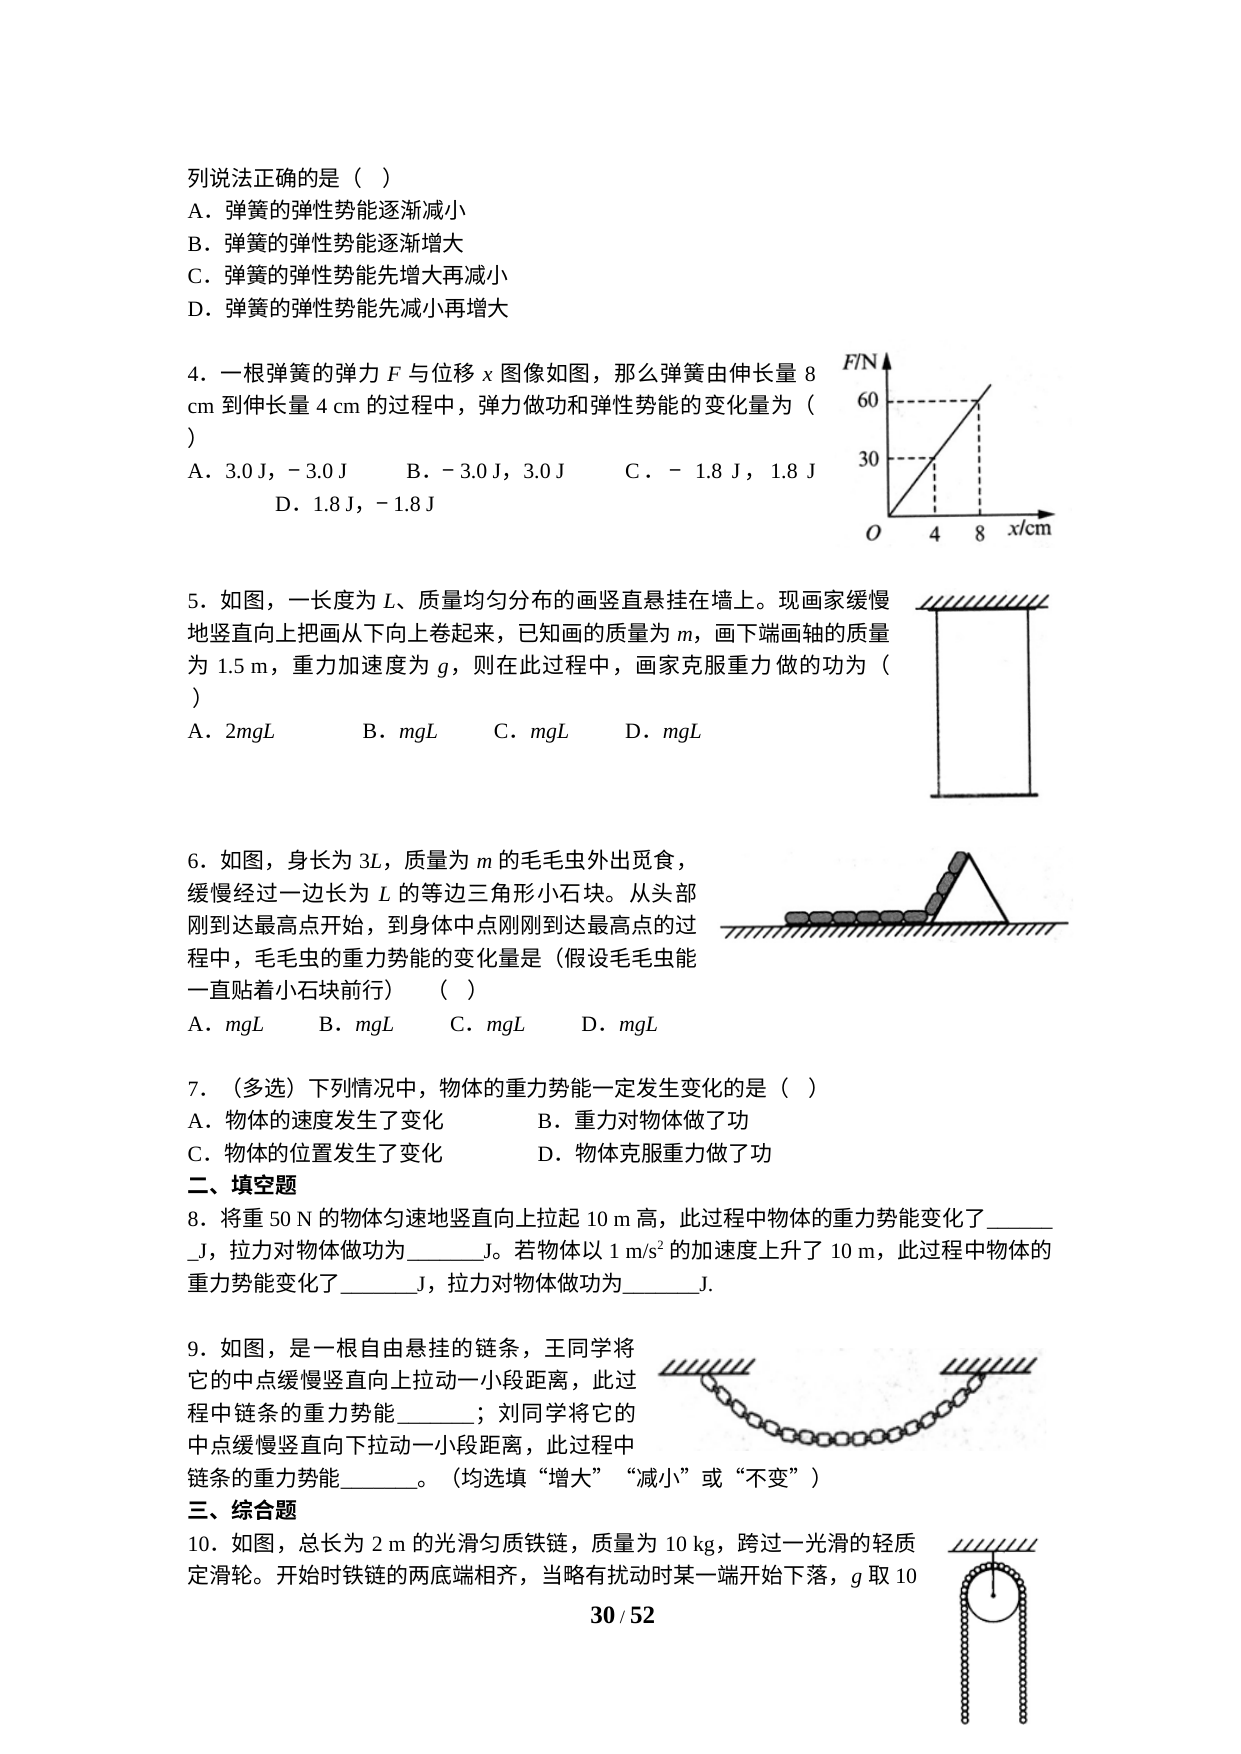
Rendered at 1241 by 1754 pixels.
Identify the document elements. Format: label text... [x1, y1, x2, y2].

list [187, 1525, 1053, 1590]
text C．物体的位置发生了变化 D．物体克服重力做了功 [187, 1135, 1053, 1168]
text C．弹簧的弹性势能先增大再减小 [187, 258, 1053, 290]
list （多选）下列情况中，物体的重力势能一定发生变化的是（ ） [187, 1070, 1053, 1103]
text D．弹簧的弹性势能先减小再增大 [187, 290, 1053, 323]
list 如图，在光滑的水平面上有一物体，它的左端连一弹簧，弹簧的另一端固定在墙上，在力 F 作用下物体处于静止状态。当撤去 F 后，物体将向右运动，在物体向右运动过程中，下列说法正确的是（ ） [187, 160, 1053, 193]
list 如图，身长为 3L，质量为 m 的毛毛虫外出觅食，缓慢经过一边长为 L 的等边三角形小石块。从头部刚到达最高点开始，到身体中点刚刚到达最高点的过程中，毛毛虫的重力势能的变化量是（假设毛毛虫能一直贴着小石块前行） （ ） [187, 843, 1053, 1005]
list 如图，一长度为 L、质量均匀分布的画竖直悬挂在墙上。现画家缓慢地竖直向上把画从下向上卷起来，已知画的质量为 m，画下端画轴的质量为 1.5 m，重力加速度为 g，则在此过程中，画家克服重力做的功为（ ） [187, 583, 1053, 713]
text A．物体的速度发生了变化 B．重力对物体做了功 [187, 1103, 1053, 1135]
picture [834, 339, 1072, 548]
picture [936, 1527, 1055, 1744]
text A．mgL B．mgL C．mgL D．mgL [187, 1005, 1053, 1038]
picture [716, 846, 1074, 943]
text A．3.0 J，− 3.0 J B．− 3.0 J，3.0 J C．− 1.8 J，1.8 J D．1.8 J，− 1.8 J [187, 453, 834, 518]
text 二、填空题 [187, 1168, 1053, 1200]
picture [909, 588, 1055, 806]
picture [655, 1348, 1047, 1451]
text B．弹簧的弹性势能逐渐增大 [187, 225, 1053, 258]
text A．2mgL B．mgL C．mgL D．mgL [187, 713, 909, 745]
list 一根弹簧的弹力 F 与位移 x 图像如图，那么弹簧由伸长量 8 cm 到伸长量 4 cm 的过程中，弹力做功和弹性势能的变化量为（ ） [187, 355, 834, 453]
list 将重 50 N 的物体匀速地竖直向上拉起 10 m 高，此过程中物体的重力势能变化了_______J，拉力对物体做功为_______J。若物体以 1 m/s2 的加速度上升了 10 m，此过程中物体的重力势能变化了_______J，拉力对物体做功为_______J. [187, 1200, 1053, 1298]
text A．弹簧的弹性势能逐渐减小 [187, 193, 1053, 225]
text 三、综合题 [187, 1493, 1053, 1525]
